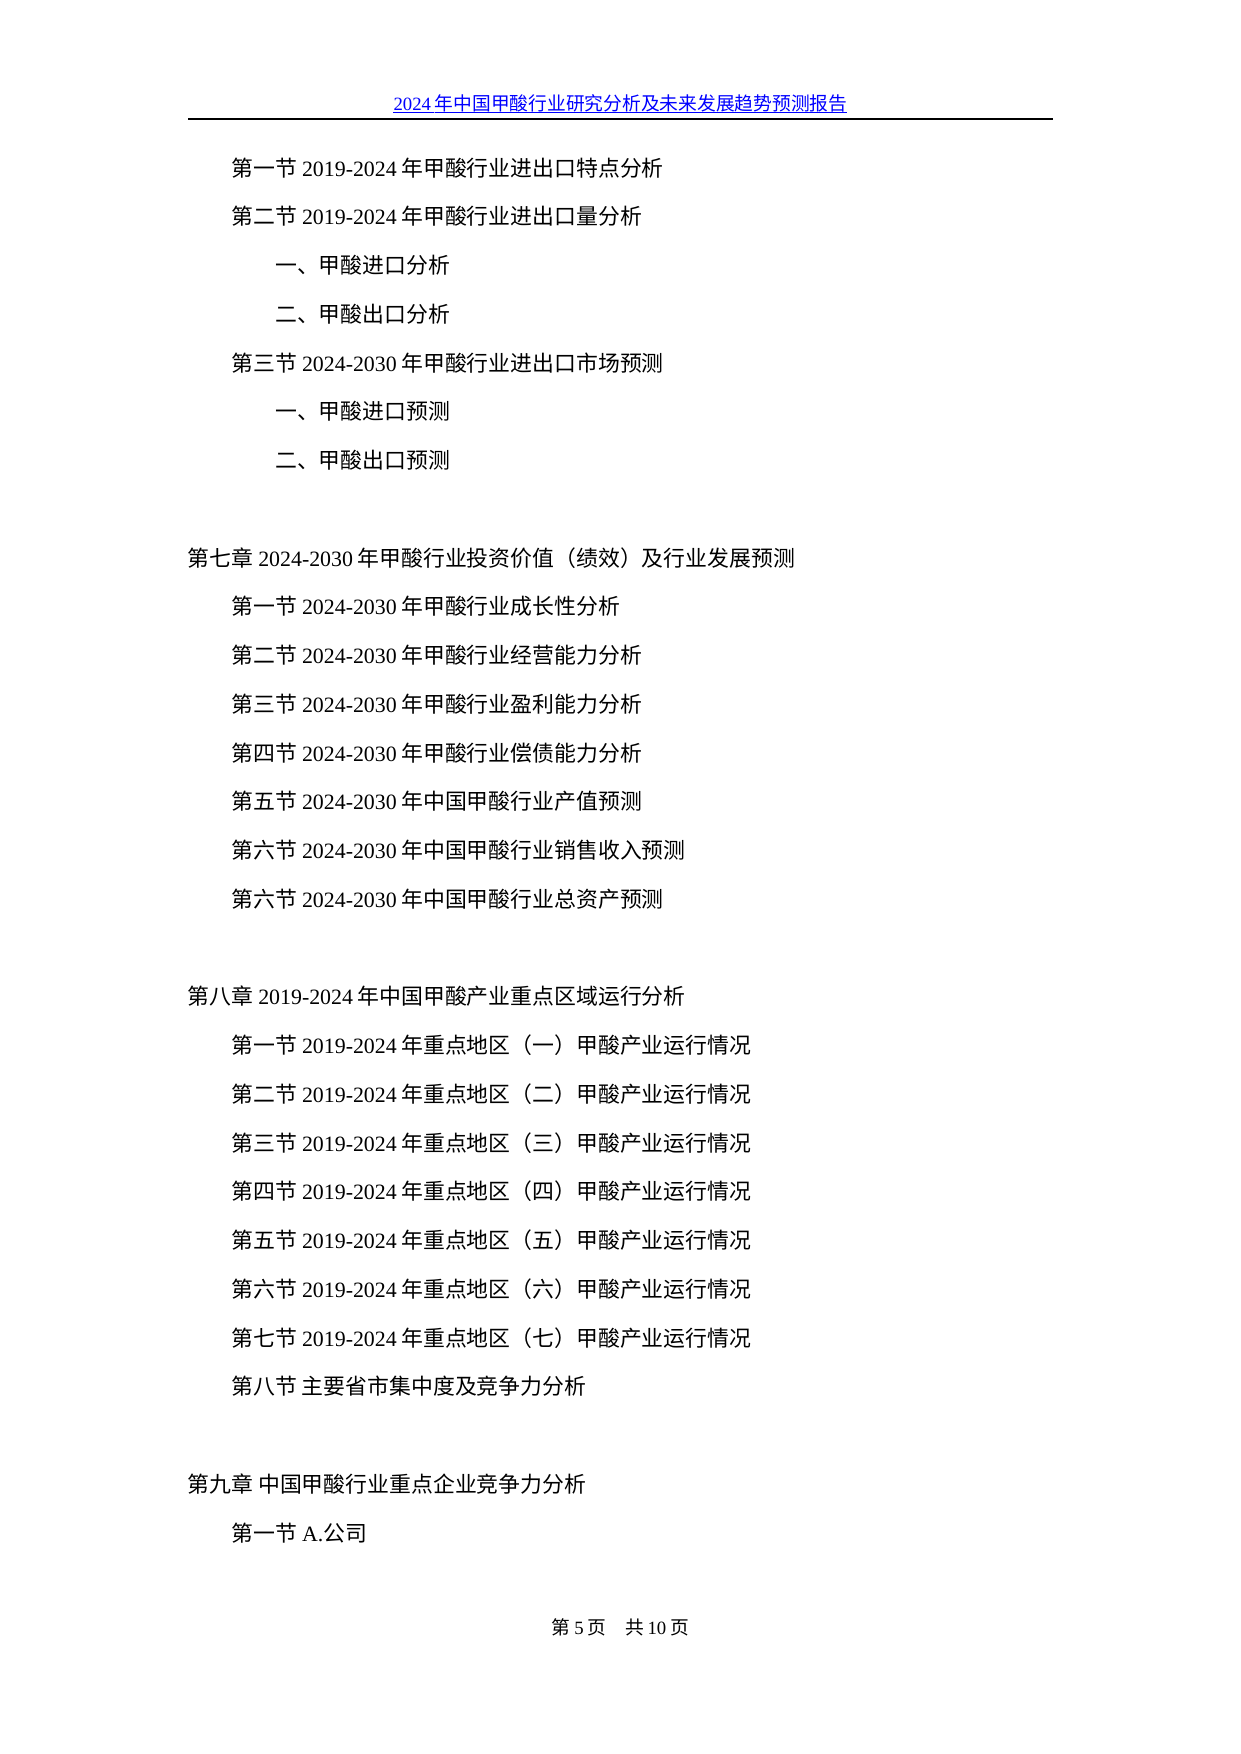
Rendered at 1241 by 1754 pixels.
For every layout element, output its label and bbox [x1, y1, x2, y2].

text [187, 150, 1053, 1548]
